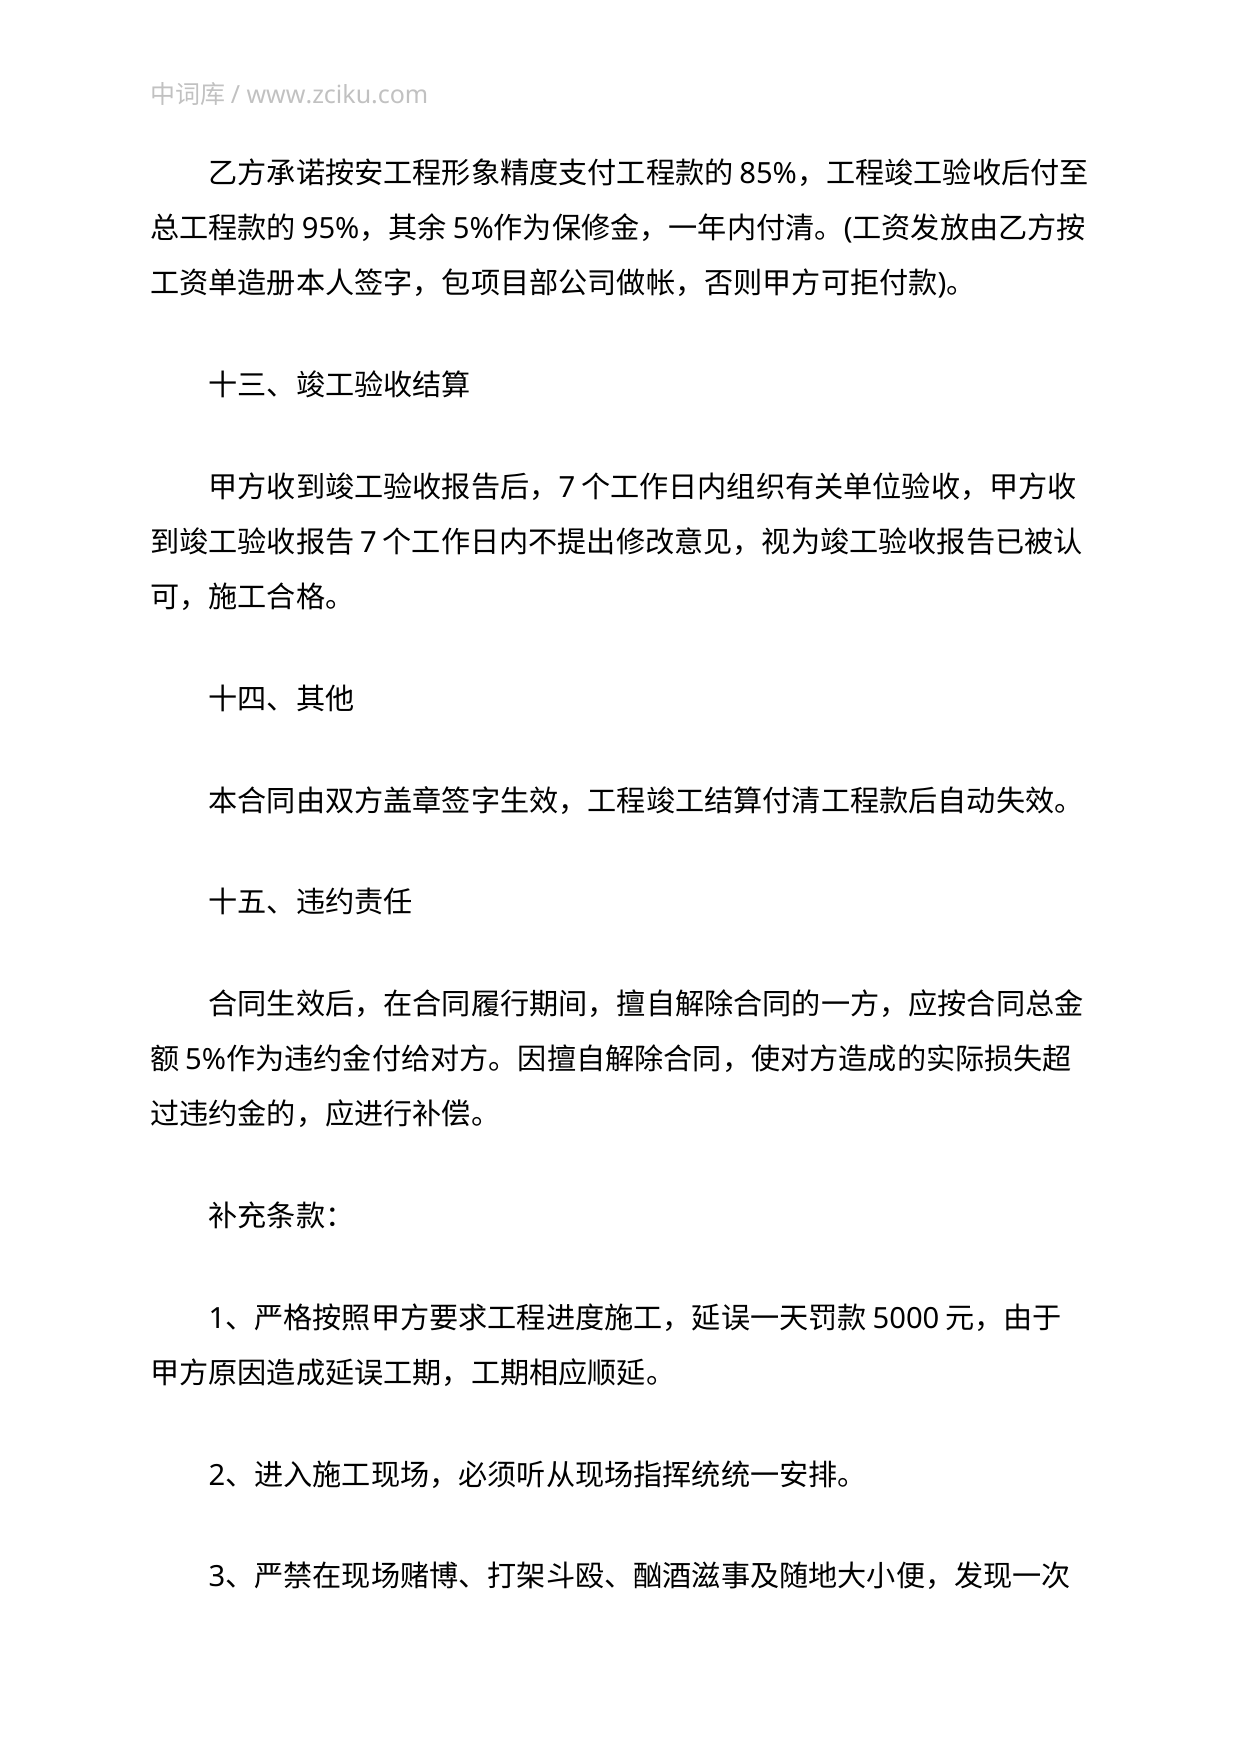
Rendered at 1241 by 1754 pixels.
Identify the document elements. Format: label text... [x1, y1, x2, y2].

text 2、进入施工现场，必须听从现场指挥统统一安排。 [150, 1451, 1090, 1493]
text 乙方承诺按安工程形象精度支付工程款的85%，工程竣工验收后付至总工程款的95%，其余5%作为保修金，一年内付清。(工资发放由乙方按工资单造册本人签字，包项目部公司做帐，否则甲方可拒付款)。 [150, 150, 1090, 302]
text 1、严格按照甲方要求工程进度施工，延误一天罚款5000元，由于甲方原因造成延误工期，工期相应顺延。 [150, 1294, 1090, 1392]
text 甲方收到竣工验收报告后，7个工作日内组织有关单位验收，甲方收到竣工验收报告7个工作日内不提出修改意见，视为竣工验收报告已被认可，施工合格。 [150, 464, 1090, 616]
text 十四、其他 [150, 676, 1090, 718]
text 本合同由双方盖章签字生效，工程竣工结算付清工程款后自动失效。 [150, 777, 1090, 819]
text 十五、违约责任 [150, 879, 1090, 921]
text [150, 1553, 1090, 1595]
text 十三、竣工验收结算 [150, 362, 1090, 404]
text 合同生效后，在合同履行期间，擅自解除合同的一方，应按合同总金额5%作为违约金付给对方。因擅自解除合同，使对方造成的实际损失超过违约金的，应进行补偿。 [150, 981, 1090, 1133]
text 补充条款： [150, 1192, 1090, 1235]
